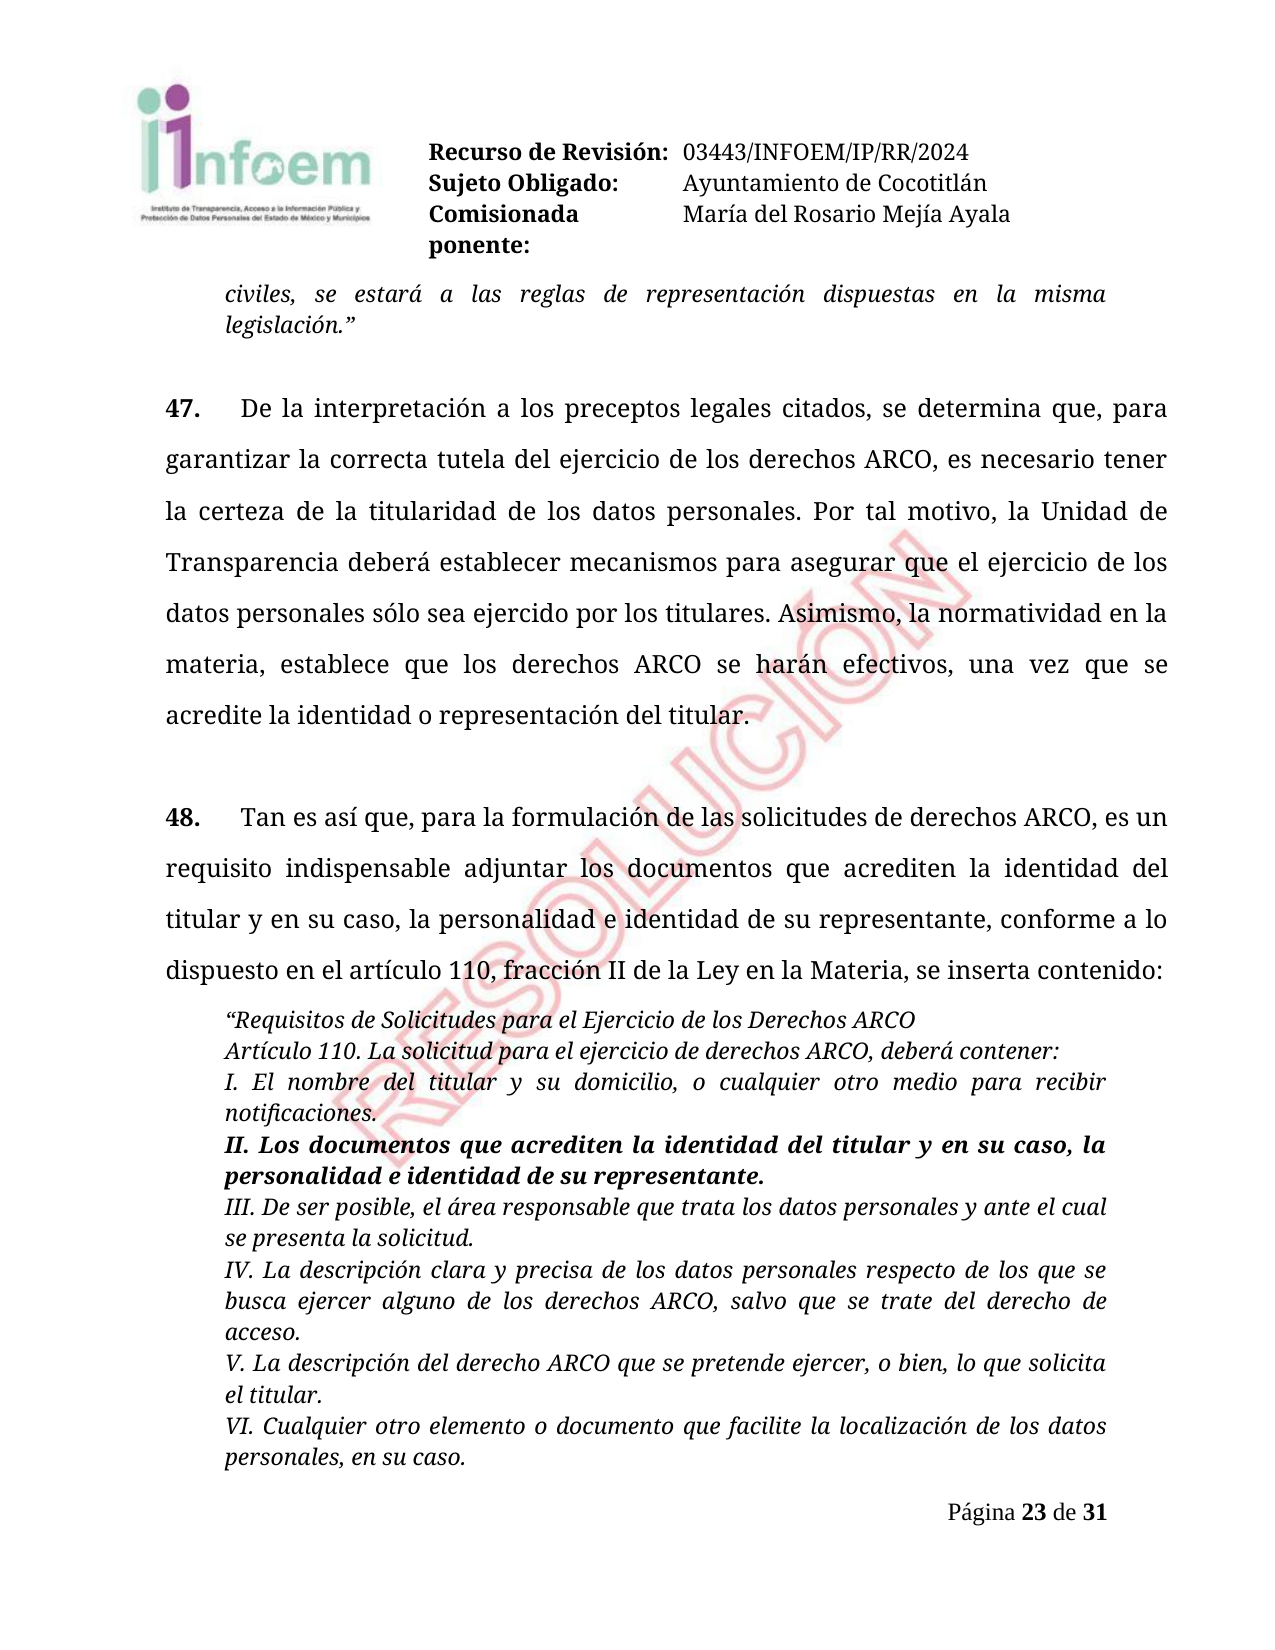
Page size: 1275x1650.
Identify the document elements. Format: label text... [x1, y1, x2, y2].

list De la interpretación a los preceptos legales citados, se determina que, para garantizar la correcta tutela del ejercicio de los derechos ARCO, es necesario tener la certeza de la titularidad de los datos personales. Por tal motivo, la Unidad de Transparencia deberá establecer mecanismos para asegurar que el ejercicio de los datos personales sólo sea ejercido por los titulares. Asimismo, la normatividad en la materia, establece que los derechos ARCO se harán efectivos, una vez que se acredite la identidad o representación del titular. [165, 391, 1169, 731]
text I. El nombre del titular y su domicilio, o cualquier otro medio para recibir notificaciones. [224, 1066, 1110, 1128]
text IV. La descripción clara y precisa de los datos personales respecto de los que se busca ejercer alguno de los derechos ARCO, salvo que se trate del derecho de acceso. [224, 1253, 1110, 1347]
text III. De ser posible, el área responsable que trata los datos personales y ante el cual se presenta la solicitud. [224, 1191, 1110, 1253]
list Tan es así que, para la formulación de las solicitudes de derechos ARCO, es un requisito indispensable adjuntar los documentos que acrediten la identidad del titular y en su caso, la personalidad e identidad de su representante, conforme a lo dispuesto en el artículo 110, fracción II de la Ley en la Materia, se inserta contenido: [165, 799, 1169, 987]
text II. Los documentos que acrediten la identidad del titular y en su caso, la personalidad e identidad de su representante. [224, 1128, 1110, 1191]
text “Requisitos de Solicitudes para el Ejercicio de los Derechos ARCO [224, 1003, 1110, 1035]
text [224, 277, 1110, 340]
text Artículo 110. La solicitud para el ejercicio de derechos ARCO, deberá contener: [224, 1035, 1110, 1066]
text VI. Cualquier otro elemento o documento que facilite la localización de los datos personales, en su caso. [224, 1410, 1110, 1472]
text V. La descripción del derecho ARCO que se pretende ejercer, o bien, lo que solicita el titular. [224, 1347, 1110, 1410]
picture [22, 26, 1251, 1627]
